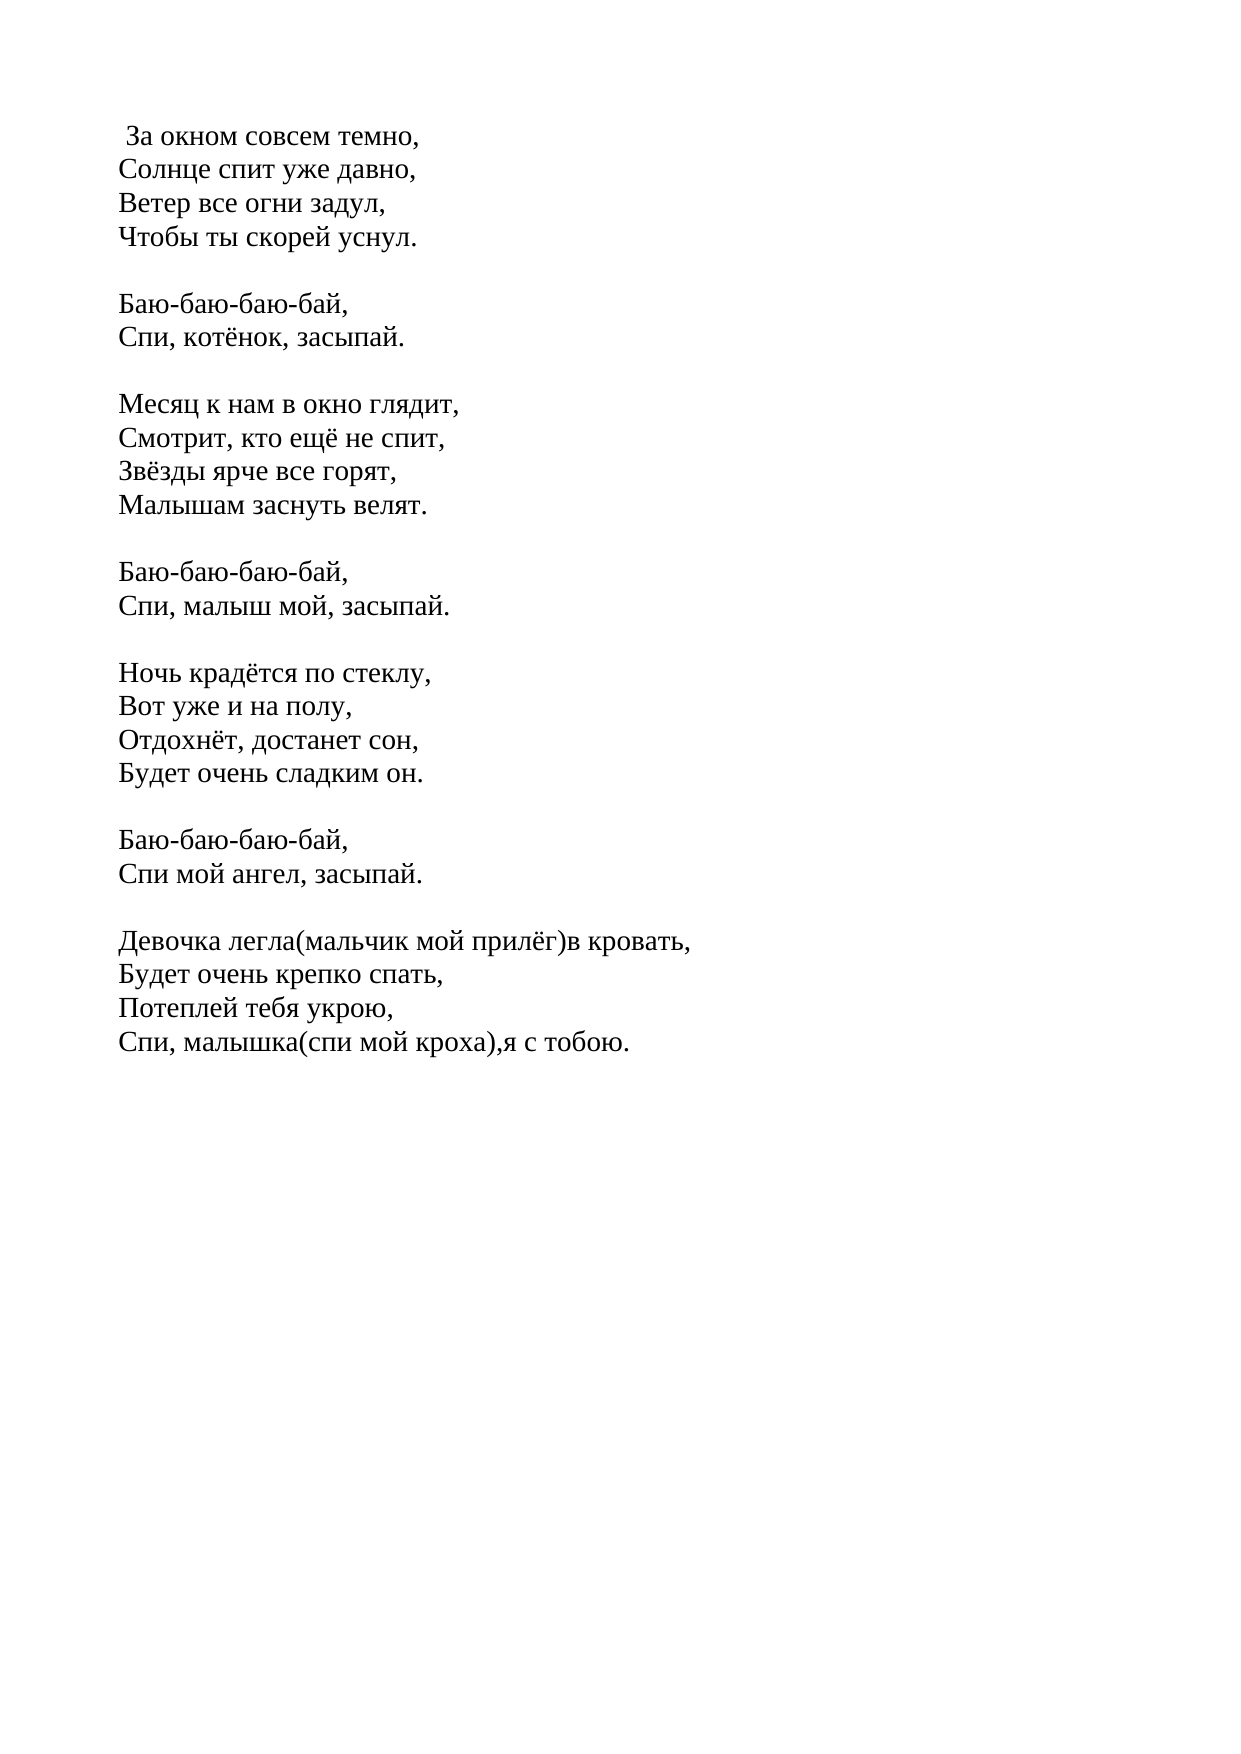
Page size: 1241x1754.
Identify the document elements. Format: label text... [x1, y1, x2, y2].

text Вот уже и на полу, [118, 688, 1152, 722]
text Девочка легла(мальчик мой прилёг)в кровать, [118, 923, 1152, 957]
text Будет очень крепко спать, [118, 957, 1152, 990]
text Баю-баю-баю-бай, [118, 286, 1152, 319]
text Баю-баю-баю-бай, [118, 554, 1152, 588]
text Потеплей тебя укрою, [118, 990, 1152, 1024]
text Ветер все огни задул, [118, 185, 1152, 219]
text Спи мой ангел, засыпай. [118, 856, 1152, 889]
text Чтобы ты скорей уснул. [118, 219, 1152, 252]
text Ночь крадётся по стеклу, [118, 655, 1152, 688]
text Солнце спит уже давно, [118, 152, 1152, 185]
text Малышам заснуть велят. [118, 487, 1152, 521]
text Спи, малыш мой, засыпай. [118, 588, 1152, 621]
text Баю-баю-баю-бай, [118, 822, 1152, 856]
text Смотрит, кто ещё не спит, [118, 420, 1152, 453]
text Звёзды ярче все горят, [118, 453, 1152, 487]
text Месяц к нам в окно глядит, [118, 386, 1152, 420]
text Будет очень сладким он. [118, 755, 1152, 789]
text За окном совсем темно, [118, 118, 1152, 152]
text Отдохнёт, достанет сон, [118, 722, 1152, 755]
text Спи, котёнок, засыпай. [118, 319, 1152, 353]
text Спи, малышка(спи мой кроха),я с тобою. [118, 1024, 1152, 1057]
